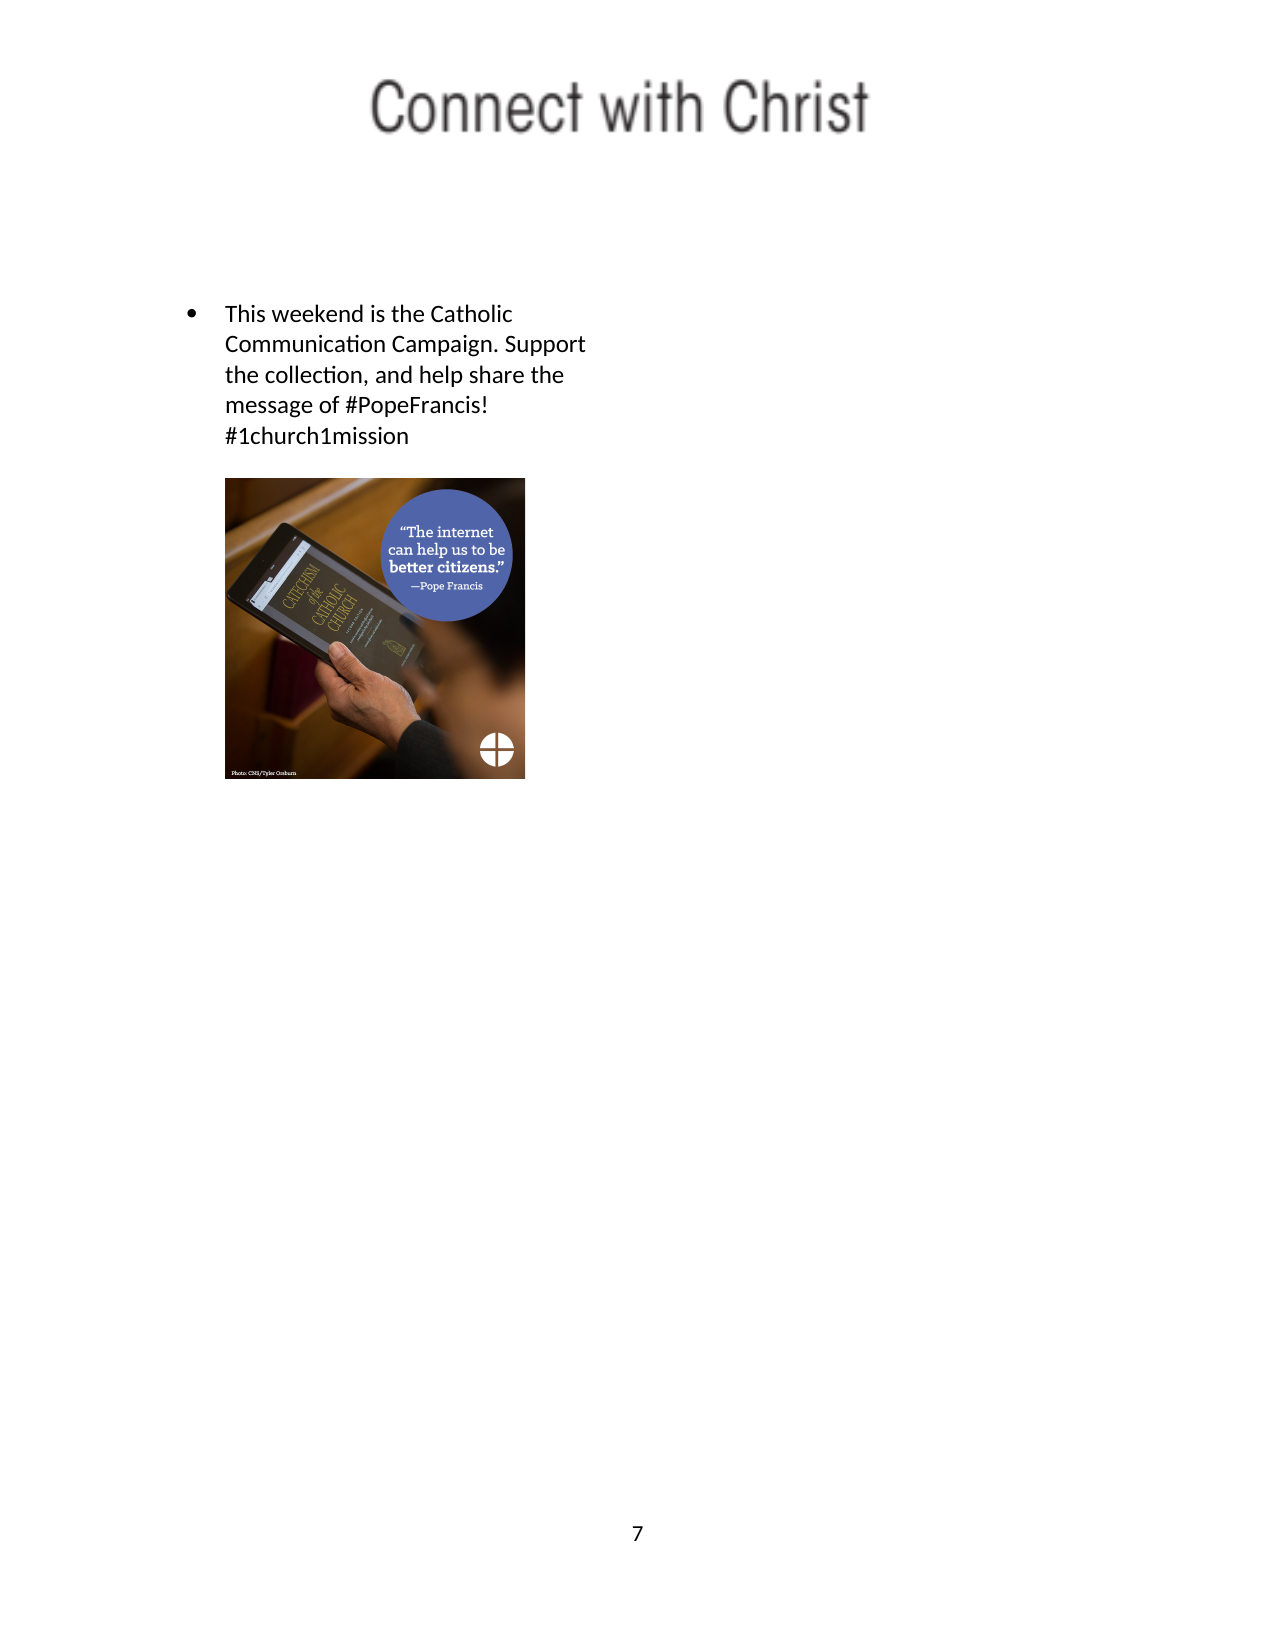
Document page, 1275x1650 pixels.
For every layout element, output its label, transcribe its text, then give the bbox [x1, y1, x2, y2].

picture [225, 478, 525, 779]
list This weekend is the Catholic Communication Campaign. Support the collection, and help share the message of #PopeFrancis! #1church1mission [187, 298, 600, 478]
